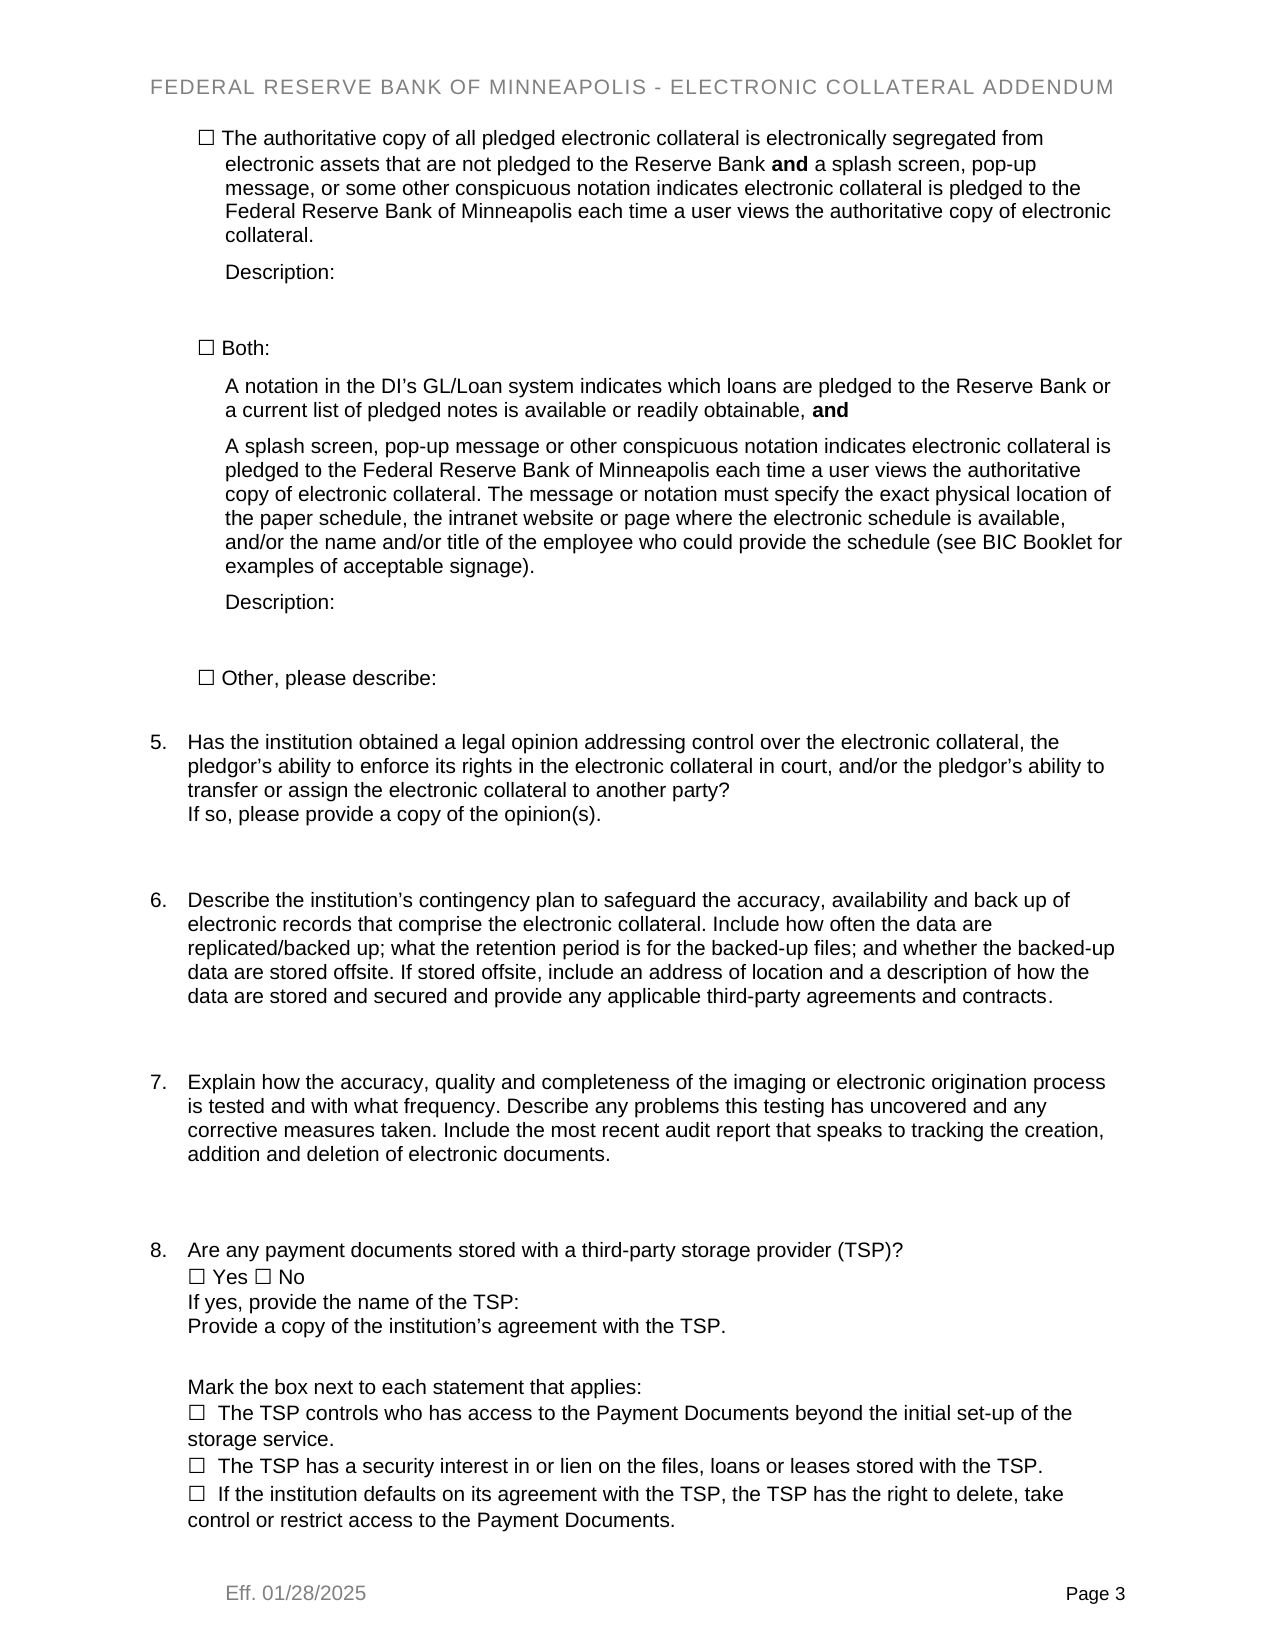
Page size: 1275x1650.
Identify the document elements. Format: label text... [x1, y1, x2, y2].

list Description: [206, 260, 1125, 284]
list The TSP controls who has access to the Payment Documents beyond the initial set-up of the storage service. [187, 1398, 1125, 1451]
list Has the institution obtained a legal opinion addressing control over the electronic collateral, the pledgor’s ability to enforce its rights in the electronic collateral in court, and/or the pledgor’s ability to transfer or assign the electronic collateral to another party? [150, 730, 1125, 802]
list Description: [197, 590, 1125, 614]
text If yes, provide the name of the TSP: [187, 1290, 1125, 1314]
list Describe the institution’s contingency plan to safeguard the accuracy, availability and back up of electronic records that comprise the electronic collateral. Include how often the data are replicated/backed up; what the retention period is for the backed-up files; and whether the backed-up data are stored offsite. If stored offsite, include an address of location and a description of how the data are stored and secured and provide any applicable third-party agreements and contracts. [150, 888, 1125, 1008]
list Are any payment documents stored with a third-party storage provider (TSP)? [150, 1238, 1125, 1262]
text If so, please provide a copy of the opinion(s). [187, 802, 1125, 826]
list A notation in the DI’s GL/Loan system indicates which loans are pledged to the Reserve Bank or a current list of pledged notes is available or readily obtainable, and [225, 373, 1125, 421]
list If the institution defaults on its agreement with the TSP, the TSP has the right to delete, take control or restrict access to the Payment Documents. [187, 1479, 1125, 1532]
list A splash screen, pop-up message or other conspicuous notation indicates electronic collateral is pledged to the Federal Reserve Bank of Minneapolis each time a user views the authoritative copy of electronic collateral. The message or notation must specify the exact physical location of the paper schedule, the intranet website or page where the electronic schedule is available, and/or the name and/or title of the employee who could provide the schedule (see BIC Booklet for examples of acceptable signage). [225, 434, 1125, 578]
list Explain how the accuracy, quality and completeness of the imaging or electronic origination process is tested and with what frequency. Describe any problems this testing has uncovered and any corrective measures taken. Include the most recent audit report that speaks to tracking the creation, addition and deletion of electronic documents. [150, 1070, 1125, 1166]
list Mark the box next to each statement that applies: [187, 1374, 1125, 1398]
list The authoritative copy of all pledged electronic collateral is electronically segregated from electronic assets that are not pledged to the Reserve Bank and a splash screen, pop-up message, or some other conspicuous notation indicates electronic collateral is pledged to the Federal Reserve Bank of Minneapolis each time a user views the authoritative copy of electronic collateral. [197, 123, 1125, 247]
text Provide a copy of the institution’s agreement with the TSP. [187, 1314, 1125, 1338]
list Other, please describe: [197, 663, 1125, 692]
list The TSP has a security interest in or lien on the files, loans or leases stored with the TSP. [187, 1451, 1125, 1479]
list Both: [197, 333, 1125, 361]
text Yes No [187, 1262, 1125, 1290]
